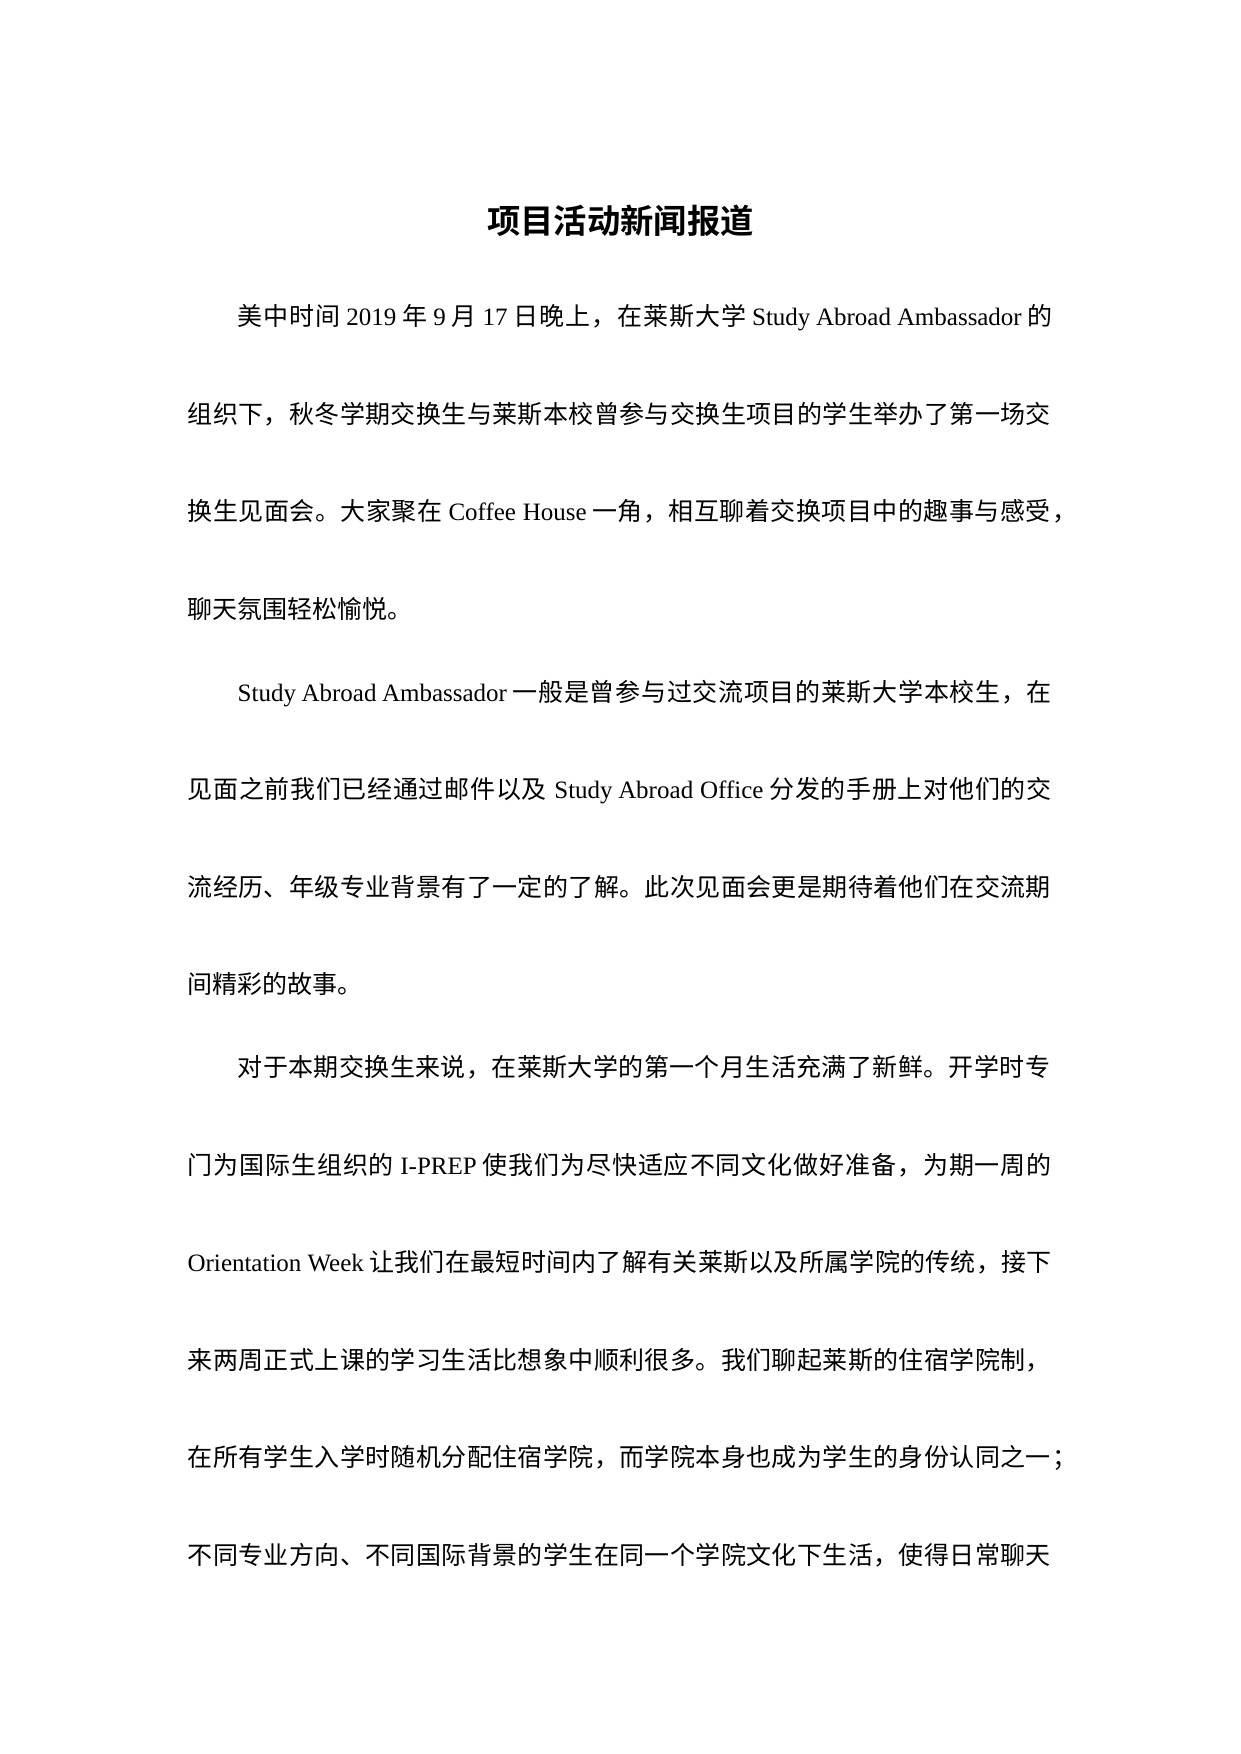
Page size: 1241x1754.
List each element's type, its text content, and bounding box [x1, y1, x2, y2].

text Study Abroad Ambassador一般是曾参与过交流项目的莱斯大学本校生，在见面之前我们已经通过邮件以及Study Abroad Office分发的手册上对他们的交流经历、年级专业背景有了一定的了解。此次见面会更是期待着他们在交流期间精彩的故事。 [187, 658, 1053, 1015]
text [187, 1033, 1053, 1586]
text 美中时间2019年9月17日晚上，在莱斯大学Study Abroad Ambassador的组织下，秋冬学期交换生与莱斯本校曾参与交换生项目的学生举办了第一场交换生见面会。大家聚在Coffee House一角，相互聊着交换项目中的趣事与感受，聊天氛围轻松愉悦。 [187, 282, 1053, 640]
title 项目活动新闻报道 [187, 187, 1053, 252]
